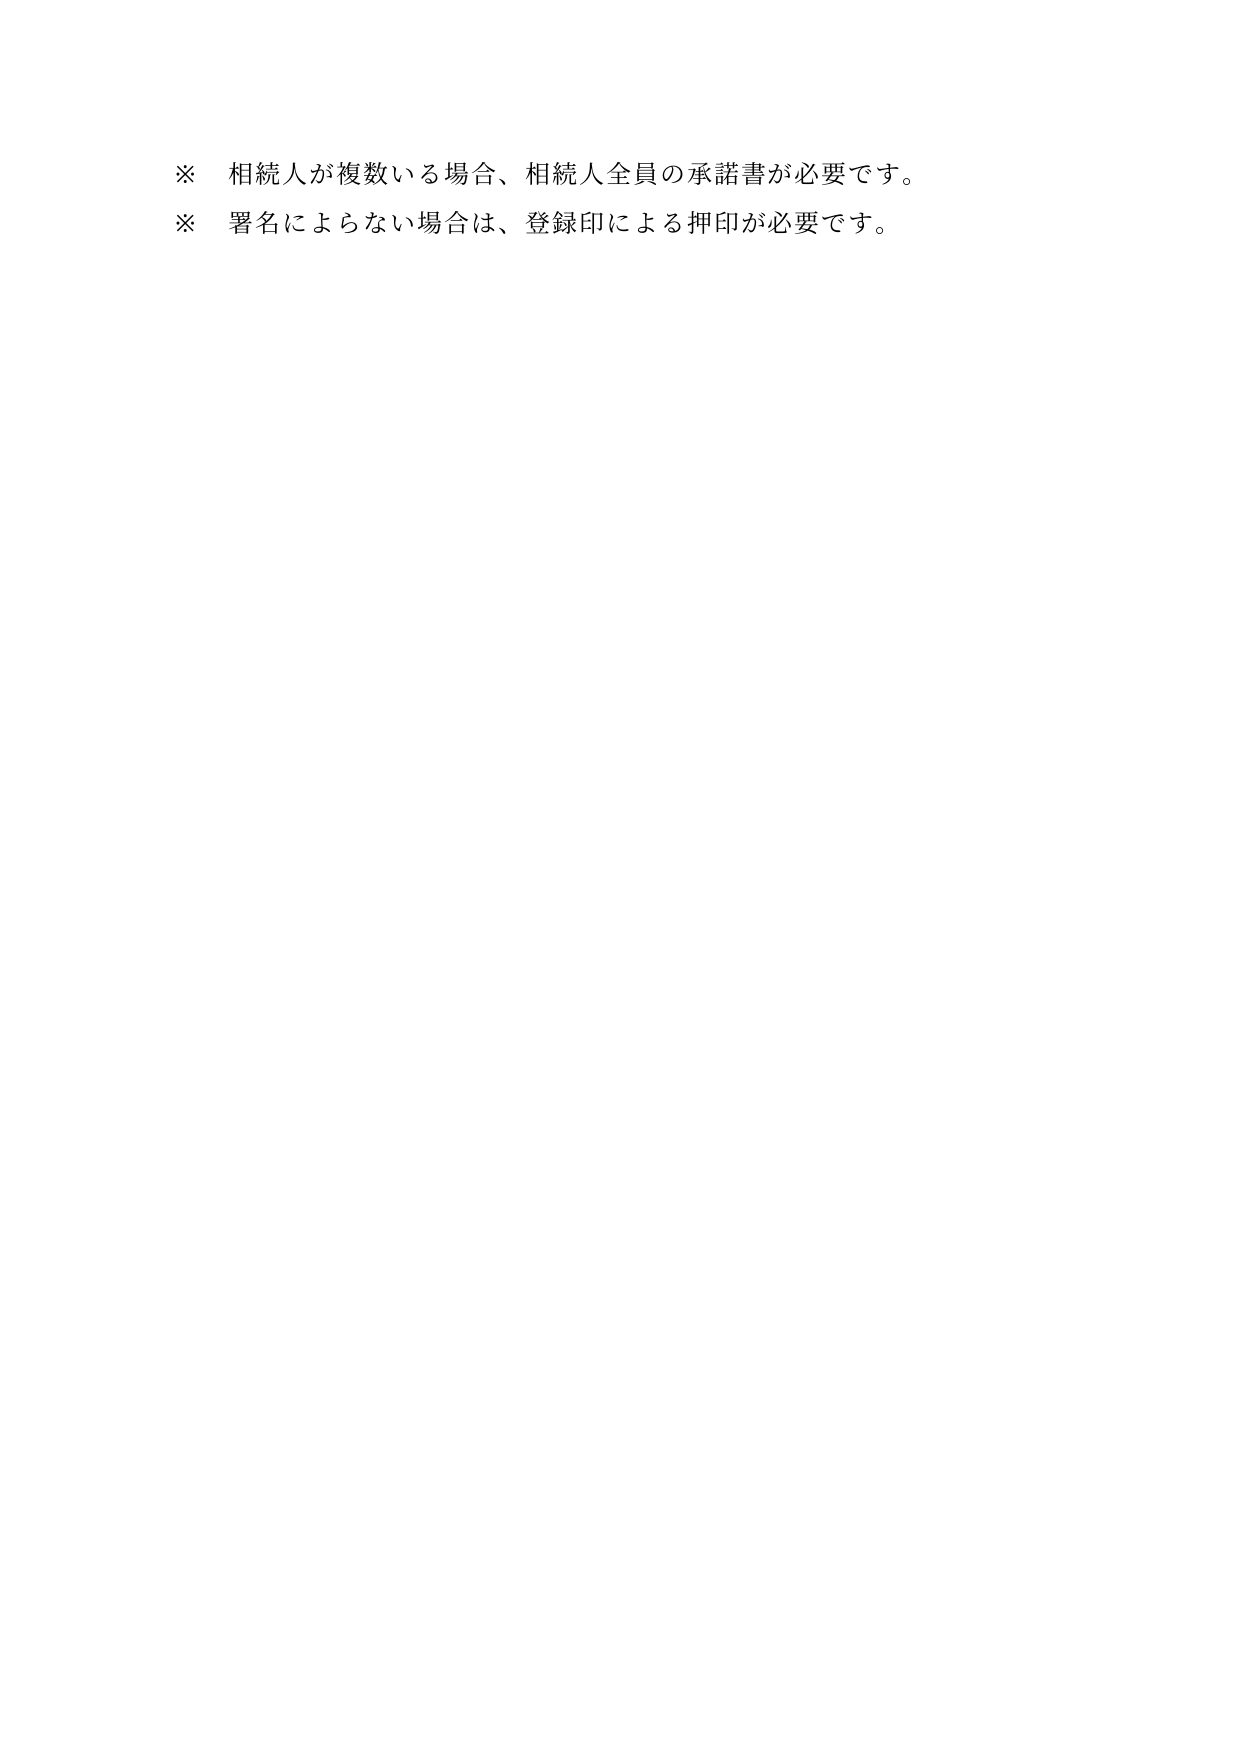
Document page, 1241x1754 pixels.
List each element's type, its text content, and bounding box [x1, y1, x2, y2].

text ※ 相続人が複数いる場合、相続人全員の承諾書が必要です。 [148, 149, 1092, 197]
text ※ 署名によらない場合は、登録印による押印が必要です。 [148, 197, 1092, 246]
